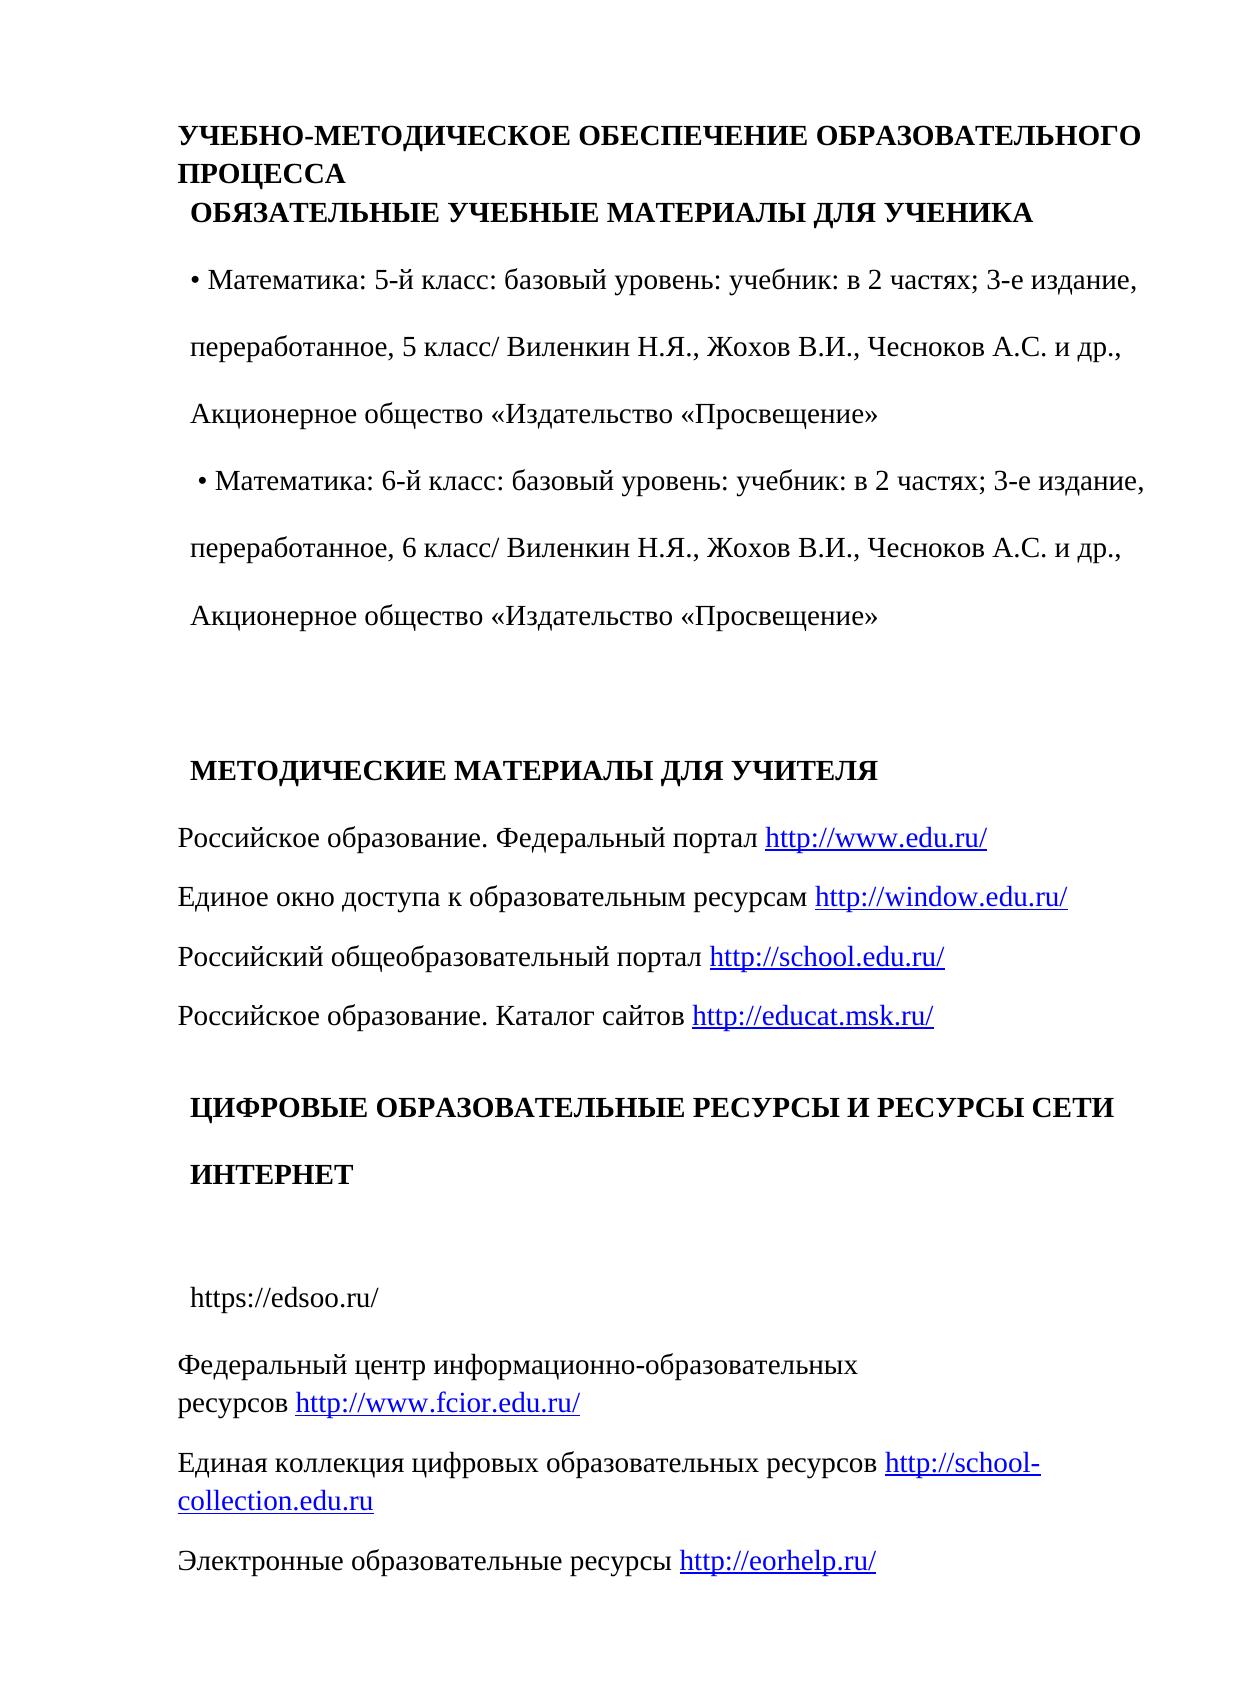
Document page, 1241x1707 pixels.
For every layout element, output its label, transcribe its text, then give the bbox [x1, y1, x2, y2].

text УЧЕБНО-МЕТОДИЧЕСКОЕ ОБЕСПЕЧЕНИЕ ОБРАЗОВАТЕЛЬНОГО ПРОЦЕССА [177, 118, 1152, 190]
text ЦИФРОВЫЕ ОБРАЗОВАТЕЛЬНЫЕ РЕСУРСЫ И РЕСУРСЫ СЕТИ ИНТЕРНЕТ [190, 1090, 1152, 1190]
text • Математика: 5-й класс: базовый уровень: учебник: в 2 частях; 3-е издание, переработанное, 5 класс/ Виленкин Н.Я., Жохов В.И., Чесноков А.С. и др., Акционерное общество «Издательство «Просвещение» • Математика: 6-й класс: базовый уровень: учебник: в 2 частях; 3-е издание, переработанное, 6 класс/ Виленкин Н.Я., Жохов В.И., Чесноков А.С. и др., Акционерное общество «Издательство «Просвещение» [190, 262, 1152, 631]
text Единая коллекция цифровых образовательных ресурсов http://school-collection.edu.ru [177, 1445, 1152, 1517]
text Российский общеобразовательный портал http://school.edu.ru/ [177, 939, 1152, 972]
text Российское образование. Каталог сайтов http://educat.msk.ru/ [177, 998, 1152, 1032]
text ОБЯЗАТЕЛЬНЫЕ УЧЕБНЫЕ МАТЕРИАЛЫ ДЛЯ УЧЕНИКА [190, 195, 1152, 229]
text Единое окно доступа к образовательным ресурсам http://window.edu.ru/ [177, 879, 1152, 913]
text Электронные образовательные ресурсы http://eorhelp.ru/ [177, 1543, 1152, 1576]
text Федеральный центр информационно-образовательных ресурсов http://www.fcior.edu.ru/ [177, 1347, 1152, 1419]
text https://edsoo.ru/ [190, 1280, 1152, 1313]
text Российское образование. Федеральный портал http://www.edu.ru/ [177, 820, 1152, 854]
text МЕТОДИЧЕСКИЕ МАТЕРИАЛЫ ДЛЯ УЧИТЕЛЯ [190, 753, 1152, 787]
